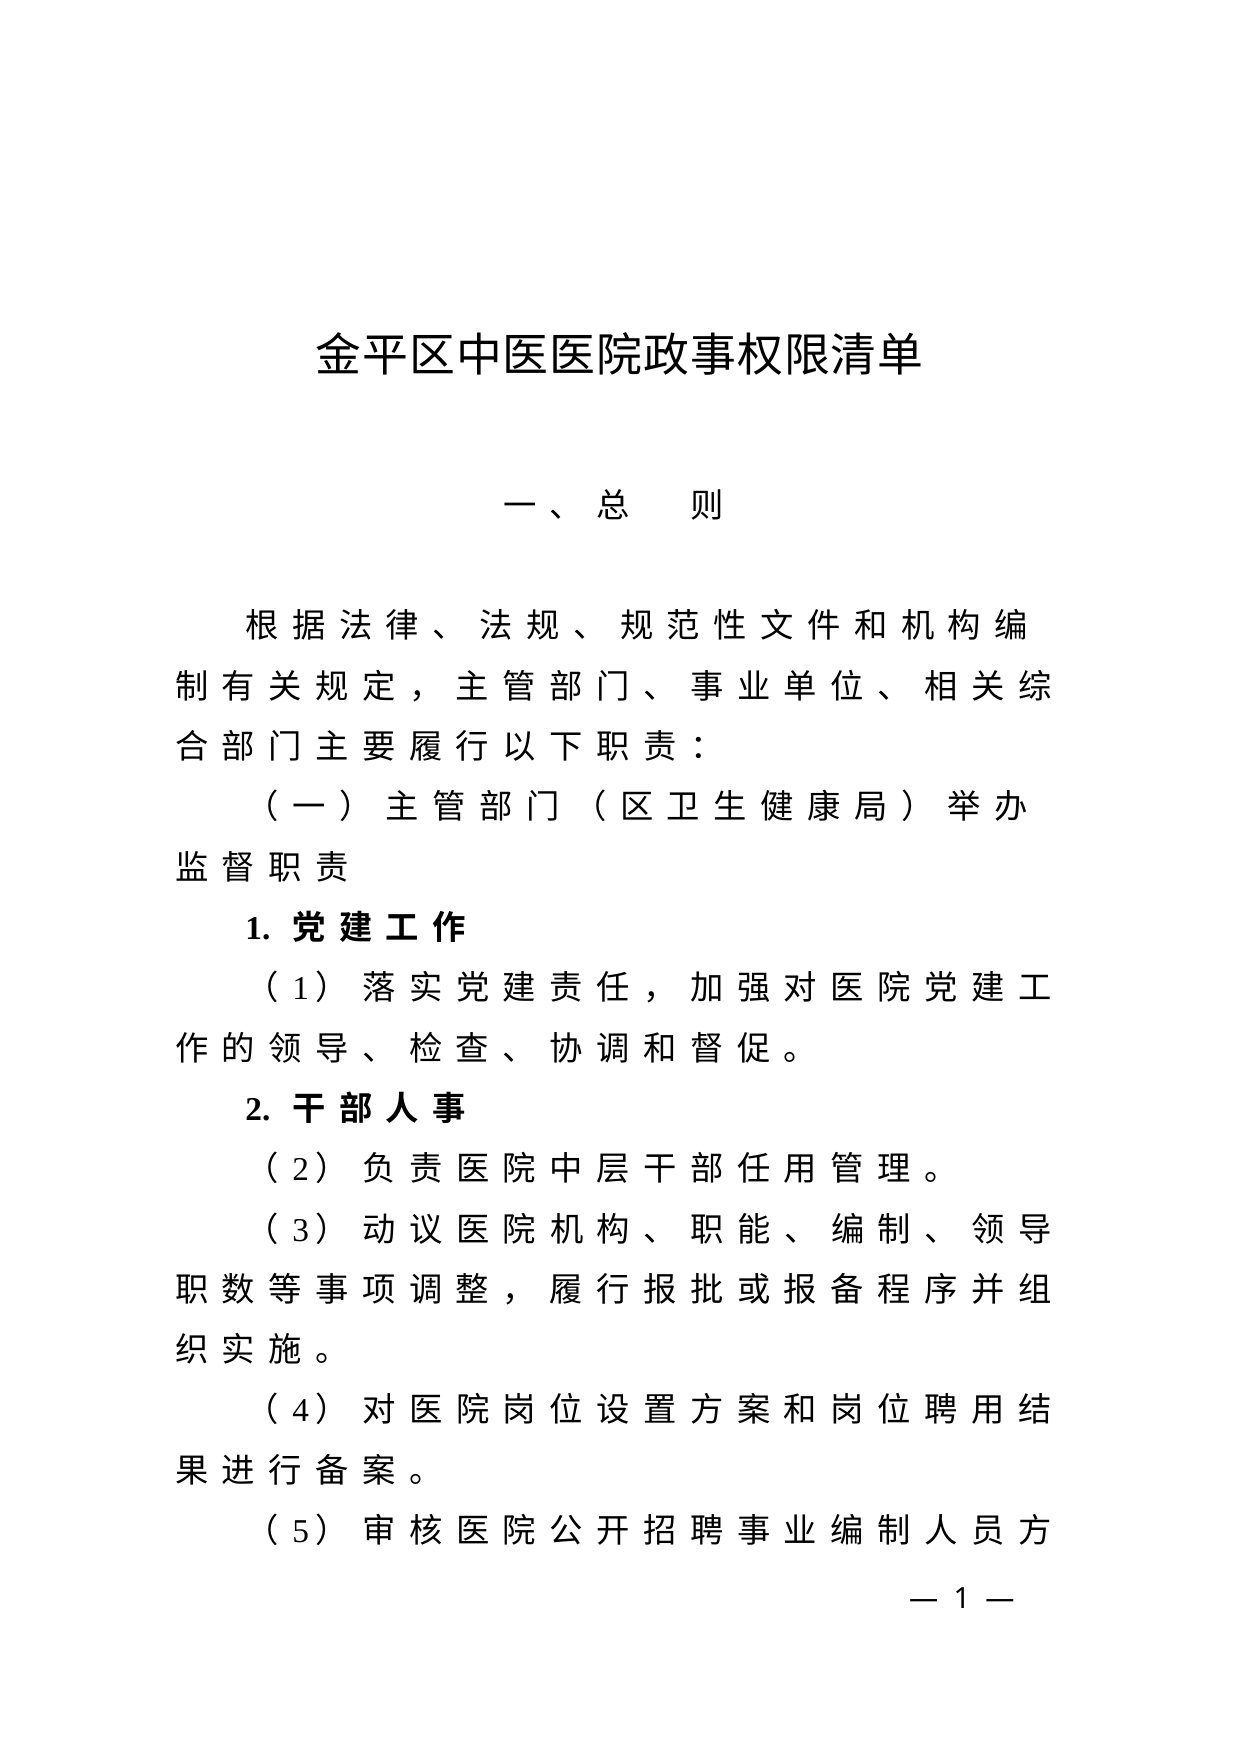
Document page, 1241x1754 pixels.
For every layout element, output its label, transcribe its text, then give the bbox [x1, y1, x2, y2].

text 2.干部人事 [175, 1076, 1065, 1136]
text （一）主管部门（区卫生健康局）举办监督职责 [175, 774, 1065, 895]
text 金平区中医医院政事权限清单 [175, 292, 1065, 412]
text 根据法律、法规、规范性文件和机构编制有关规定，主管部门、事业单位、相关综合部门主要履行以下职责： [175, 593, 1065, 774]
text （2）负责医院中层干部任用管理。 [175, 1136, 1065, 1196]
text （1）落实党建责任，加强对医院党建工作的领导、检查、协调和督促。 [175, 955, 1065, 1076]
text （4）对医院岗位设置方案和岗位聘用结果进行备案。 [175, 1377, 1065, 1498]
text （3）动议医院机构、职能、编制、领导职数等事项调整，履行报批或报备程序并组织实施。 [175, 1196, 1065, 1377]
text 一、总 则 [175, 472, 1065, 533]
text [175, 1498, 1065, 1558]
text 1.党建工作 [175, 895, 1065, 955]
